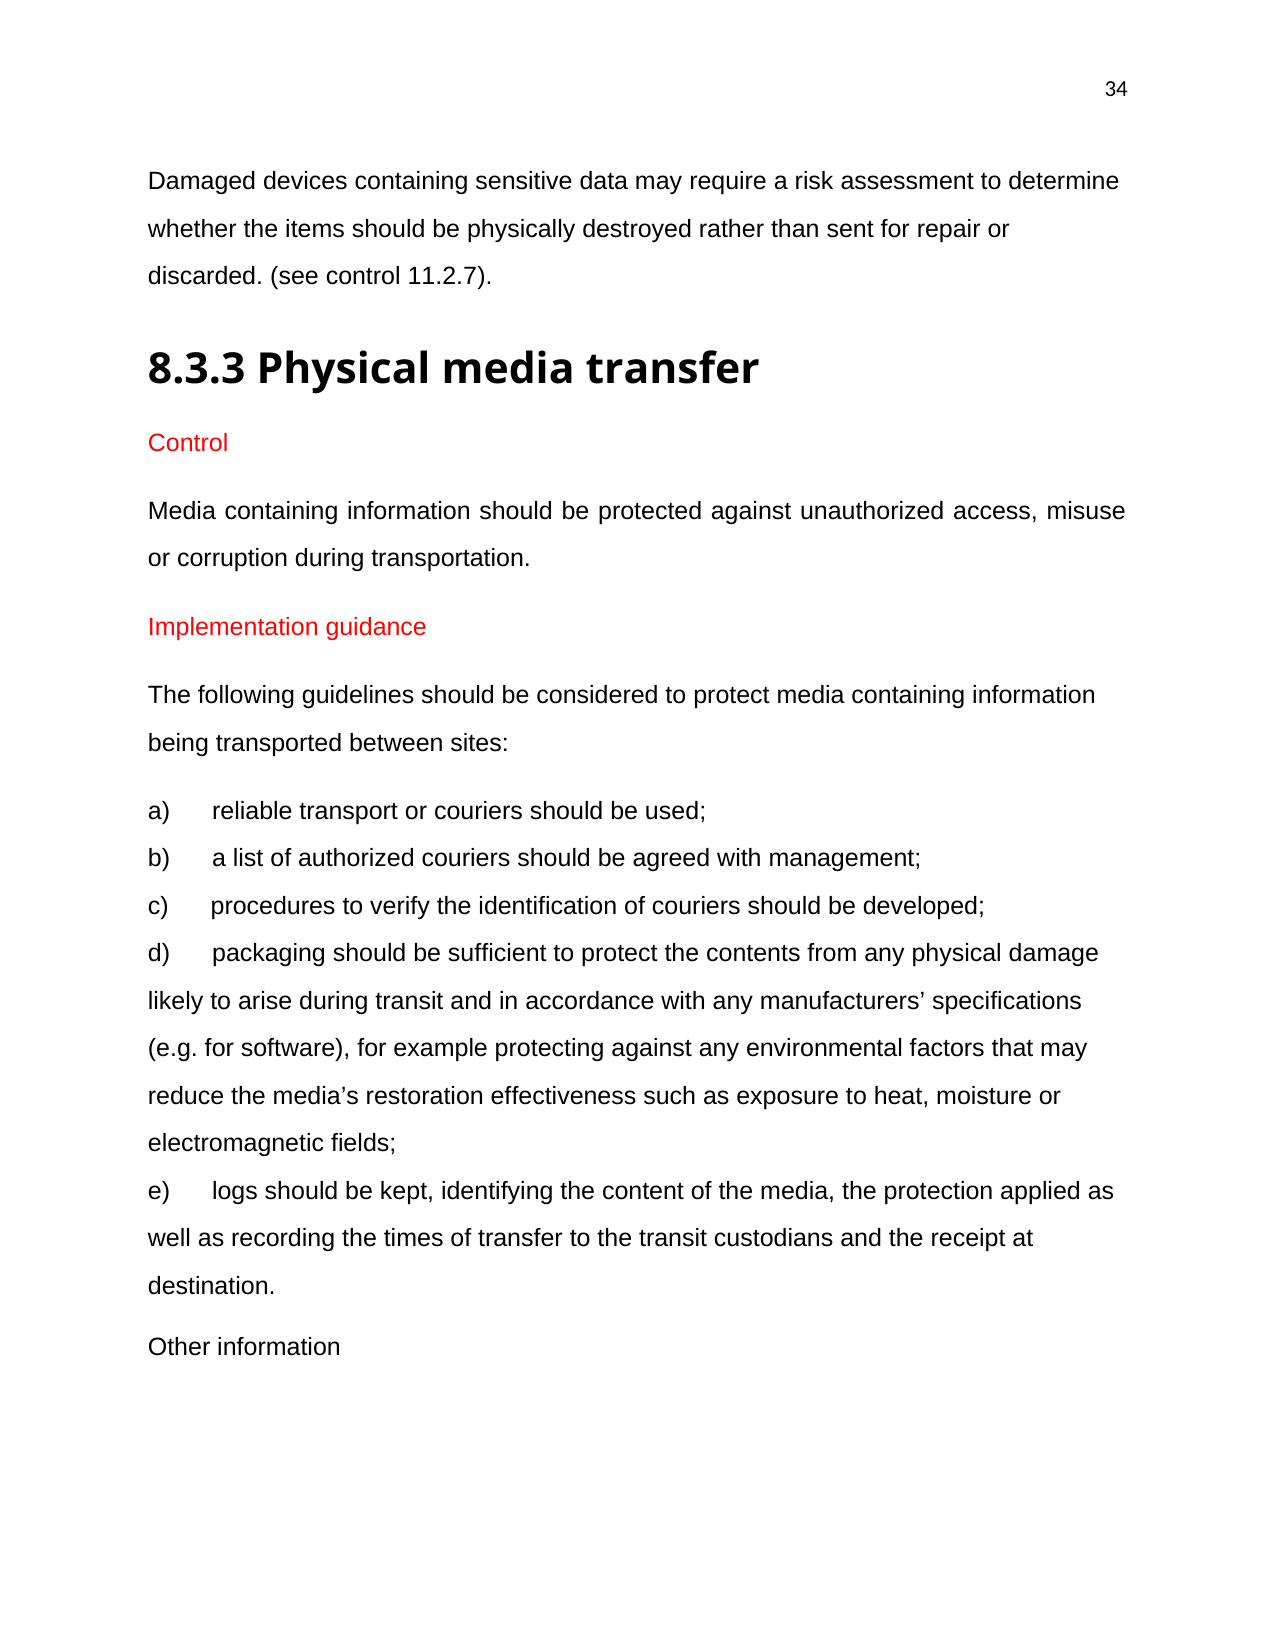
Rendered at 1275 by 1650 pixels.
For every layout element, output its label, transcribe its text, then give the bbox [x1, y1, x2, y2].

list a) reliable transport or couriers should be used; [148, 777, 1127, 825]
text Implementation guidance [148, 593, 1127, 641]
text Control [148, 409, 1127, 456]
text Other information [148, 1313, 1127, 1360]
list d) packaging should be sufficient to protect the contents from any physical damage likely to arise during transit and in accordance with any manufacturers’ specifications (e.g. for software), for example protecting against any environmental factors that may reduce the media’s restoration effectiveness such as exposure to heat, moisture or electromagnetic fields; [148, 920, 1127, 1157]
list c) procedures to verify the identification of couriers should be developed; [148, 872, 1127, 920]
subtitle 8.3.3 Physical media transfer [148, 338, 1127, 396]
text The following guidelines should be considered to protect media containing information being transported between sites: [148, 661, 1127, 756]
text Media containing information should be protected against unauthorized access, misuse or corruption during transportation. [148, 477, 1127, 572]
list b) a list of authorized couriers should be agreed with management; [148, 825, 1127, 872]
list e) logs should be kept, identifying the content of the media, the protection applied as well as recording the times of transfer to the transit custodians and the receipt at destination. [148, 1157, 1127, 1300]
text Damaged devices containing sensitive data may require a risk assessment to determine whether the items should be physically destroyed rather than sent for repair or discarded. (see control 11.2.7). [148, 148, 1127, 290]
